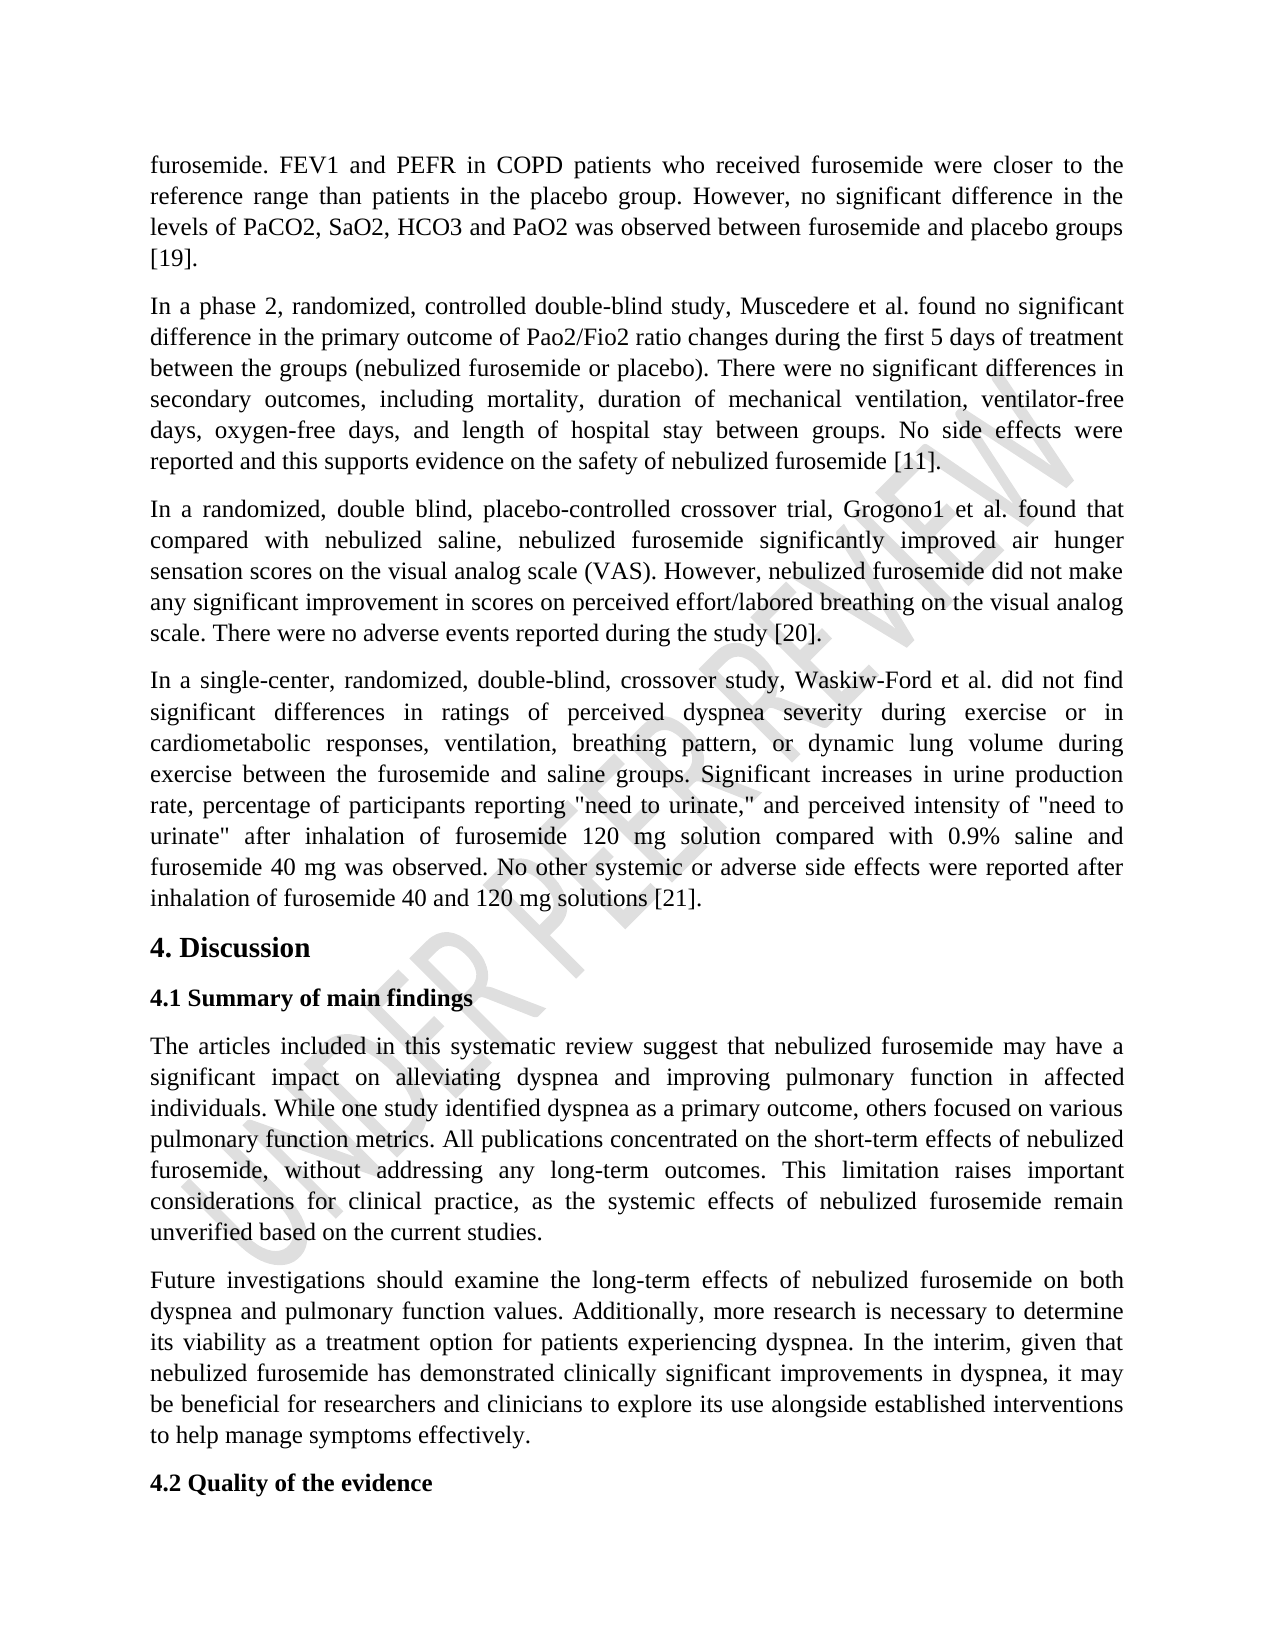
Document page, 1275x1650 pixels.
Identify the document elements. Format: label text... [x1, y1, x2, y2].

text Future investigations should examine the long-term effects of nebulized furosemide on both dyspnea and pulmonary function values. Additionally, more research is necessary to determine its viability as a treatment option for patients experiencing dyspnea. In the interim, given that nebulized furosemide has demonstrated clinically significant improvements in dyspnea, it may be beneficial for researchers and clinicians to explore its use alongside established interventions to help manage symptoms effectively. [150, 1265, 1125, 1449]
text 4.2 Quality of the evidence [150, 1468, 1125, 1497]
text 4.1 Summary of main findings [150, 983, 1125, 1012]
text In a single-center, randomized, double-blind, crossover study, Waskiw-Ford et al. did not find significant differences in ratings of perceived dyspnea severity during exercise or in cardiometabolic responses, ventilation, breathing pattern, or dynamic lung volume during exercise between the furosemide and saline groups. Significant increases in urine production rate, percentage of participants reporting "need to urinate," and perceived intensity of "need to urinate" after inhalation of furosemide 120 mg solution compared with 0.9% saline and furosemide 40 mg was observed. No other systemic or adverse side effects were reported after inhalation of furosemide 40 and 120 mg solutions [21]. [150, 666, 1125, 912]
text 4. Discussion [150, 931, 1125, 964]
text In a randomized, double blind, placebo-controlled crossover trial, Grogono1 et al. found that compared with nebulized saline, nebulized furosemide significantly improved air hunger sensation scores on the visual analog scale (VAS). However, nebulized furosemide did not make any significant improvement in scores on perceived effort/labored breathing on the visual analog scale. There were no adverse events reported during the study [20]. [150, 494, 1125, 647]
text The articles included in this systematic review suggest that nebulized furosemide may have a significant impact on alleviating dyspnea and improving pulmonary function in affected individuals. While one study identified dyspnea as a primary outcome, others focused on various pulmonary function metrics. All publications concentrated on the short-term effects of nebulized furosemide, without addressing any long-term outcomes. This limitation raises important considerations for clinical practice, as the systemic effects of nebulized furosemide remain unverified based on the current studies. [150, 1031, 1125, 1246]
text In a phase 2, randomized, controlled double-blind study, Muscedere et al. found no significant difference in the primary outcome of Pao2/Fio2 ratio changes during the first 5 days of treatment between the groups (nebulized furosemide or placebo). There were no significant differences in secondary outcomes, including mortality, duration of mechanical ventilation, ventilator-free days, oxygen-free days, and length of hospital stay between groups. No side effects were reported and this supports evidence on the safety of nebulized furosemide [11]. [150, 291, 1125, 475]
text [150, 150, 1125, 272]
